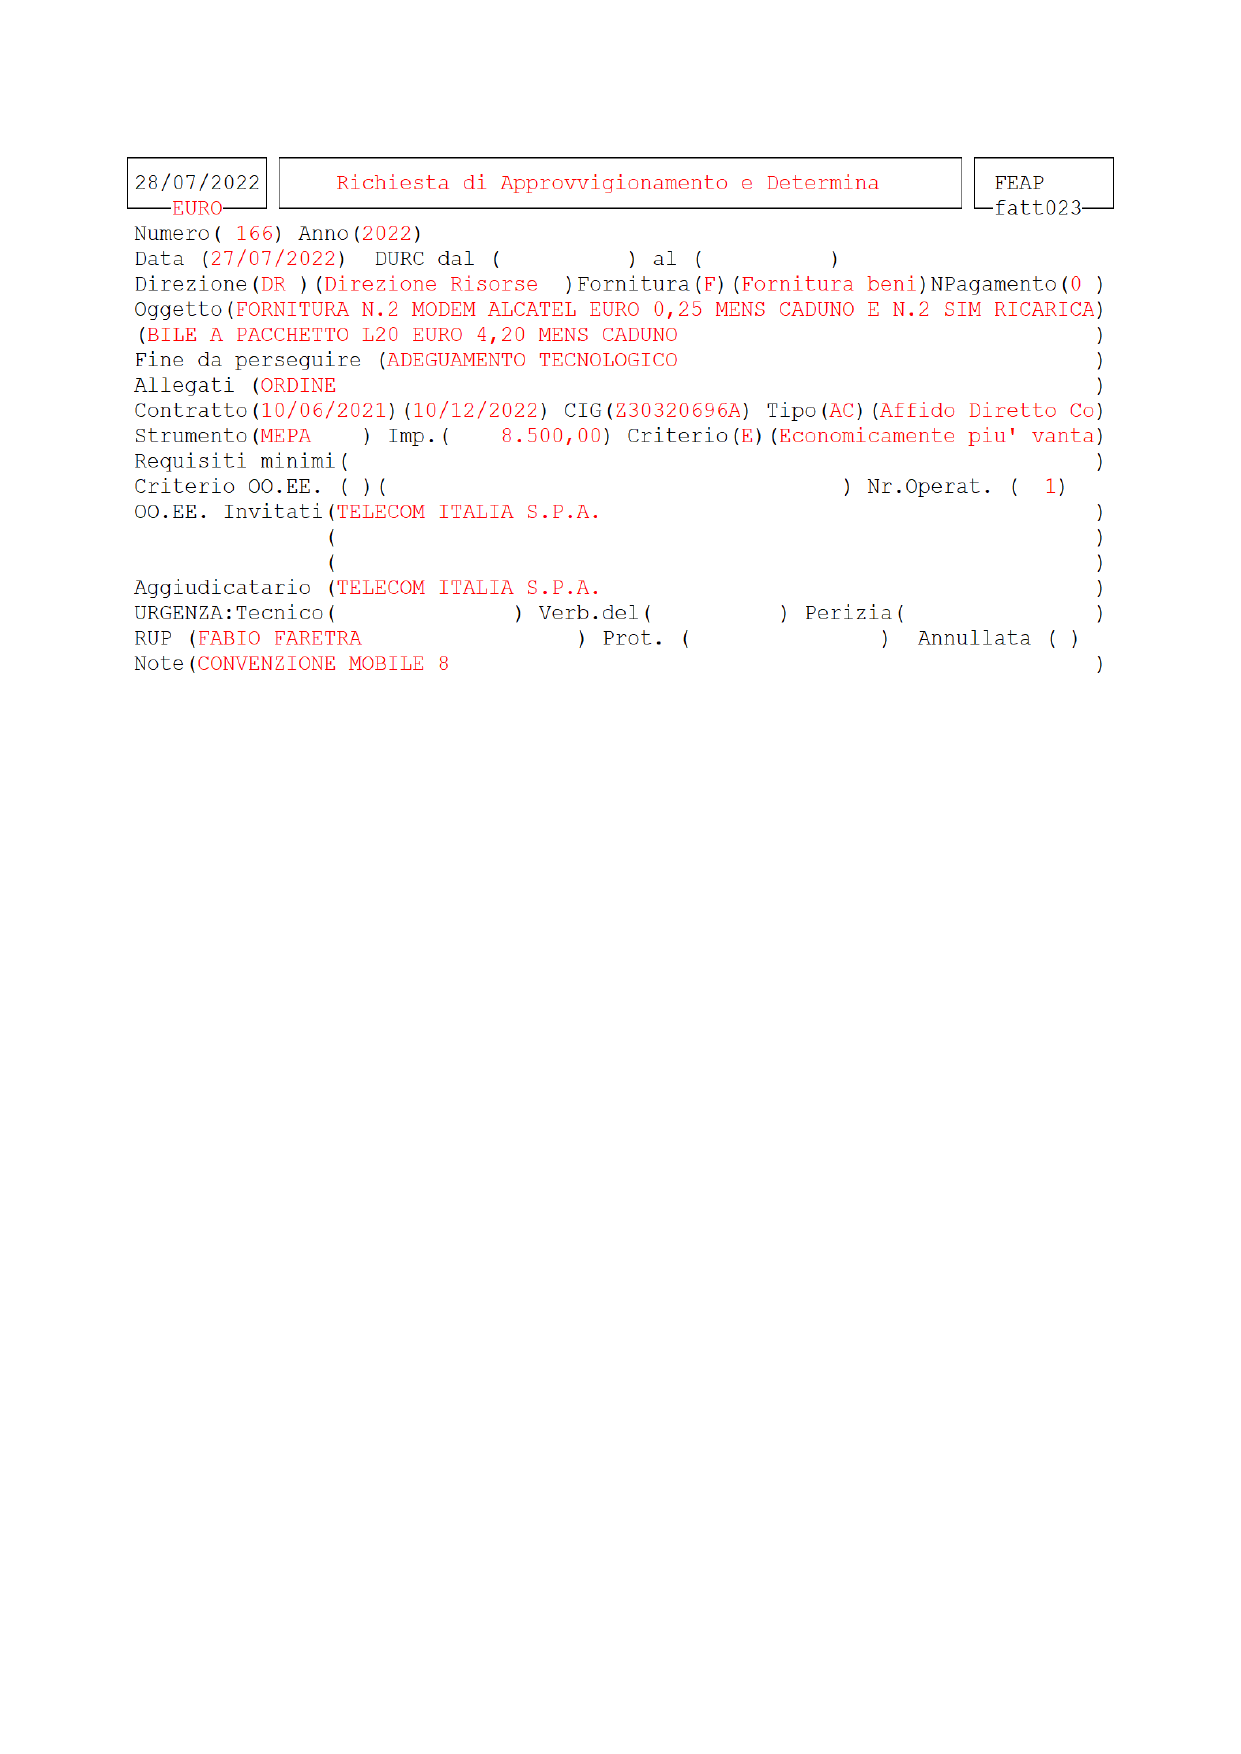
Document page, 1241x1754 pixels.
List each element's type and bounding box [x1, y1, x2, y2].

picture [118, 147, 1123, 675]
